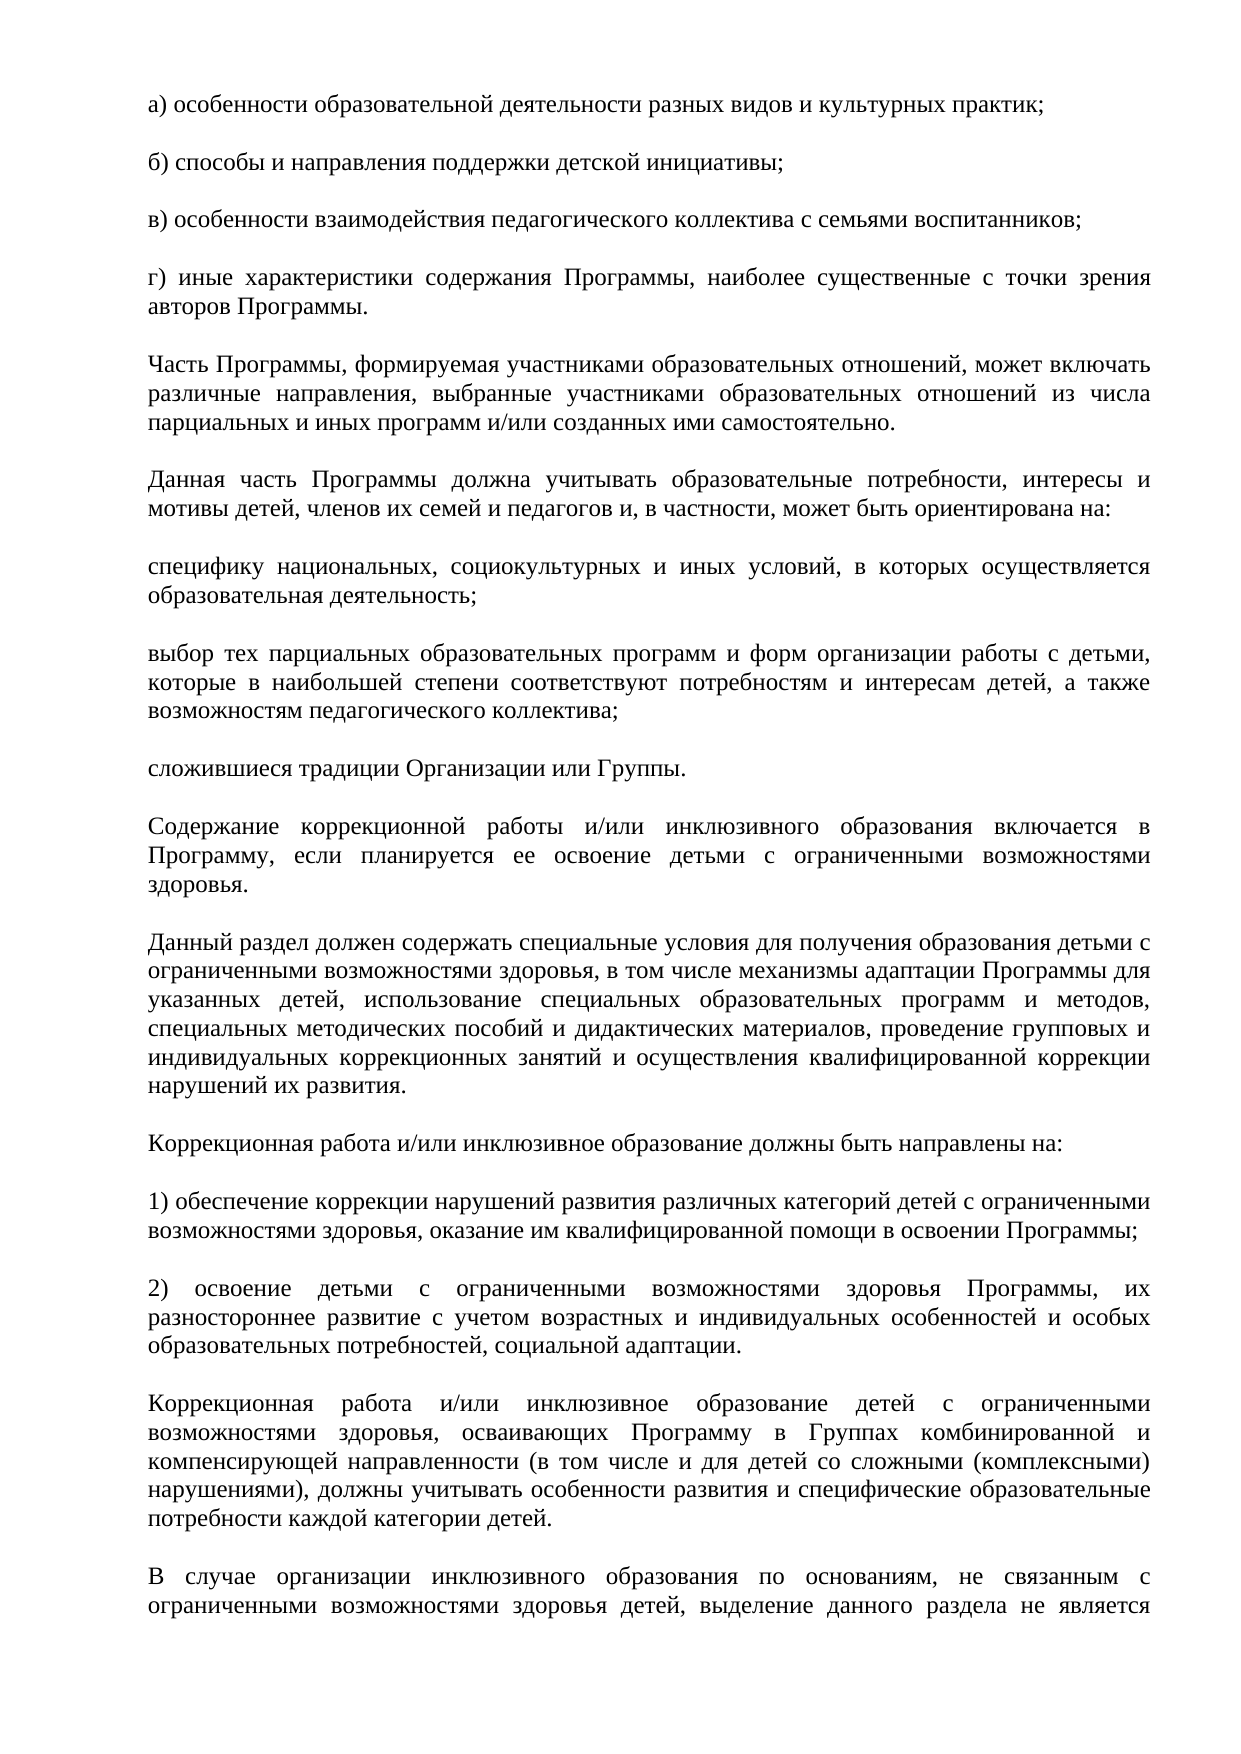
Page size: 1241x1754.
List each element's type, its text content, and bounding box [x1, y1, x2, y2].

text г) иные характеристики содержания Программы, наиболее существенные с точки зрения авторов Программы. [148, 262, 1152, 320]
text в) особенности взаимодействия педагогического коллектива с семьями воспитанников; [148, 204, 1152, 233]
text 1) обеспечение коррекции нарушений развития различных категорий детей с ограниченными возможностями здоровья, оказание им квалифицированной помощи в освоении Программы; [148, 1186, 1152, 1244]
text Коррекционная работа и/или инклюзивное образование должны быть направлены на: [148, 1128, 1152, 1157]
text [148, 1561, 1152, 1619]
text Содержание коррекционной работы и/или инклюзивного образования включается в Программу, если планируется ее освоение детьми с ограниченными возможностями здоровья. [148, 811, 1152, 897]
text сложившиеся традиции Организации или Группы. [148, 753, 1152, 782]
text Коррекционная работа и/или инклюзивное образование детей с ограниченными возможностями здоровья, осваивающих Программу в Группах комбинированной и компенсирующей направленности (в том числе и для детей со сложными (комплексными) нарушениями), должны учитывать особенности развития и специфические образовательные потребности каждой категории детей. [148, 1388, 1152, 1532]
text а) особенности образовательной деятельности разных видов и культурных практик; [148, 89, 1152, 117]
text выбор тех парциальных образовательных программ и форм организации работы с детьми, которые в наибольшей степени соответствуют потребностям и интересам детей, а также возможностям педагогического коллектива; [148, 638, 1152, 724]
text Данная часть Программы должна учитывать образовательные потребности, интересы и мотивы детей, членов их семей и педагогов и, в частности, может быть ориентирована на: [148, 464, 1152, 522]
text Данный раздел должен содержать специальные условия для получения образования детьми с ограниченными возможностями здоровья, в том числе механизмы адаптации Программы для указанных детей, использование специальных образовательных программ и методов, специальных методических пособий и дидактических материалов, проведение групповых и индивидуальных коррекционных занятий и осуществления квалифицированной коррекции нарушений их развития. [148, 927, 1152, 1099]
text Часть Программы, формируемая участниками образовательных отношений, может включать различные направления, выбранные участниками образовательных отношений из числа парциальных и иных программ и/или созданных ими самостоятельно. [148, 349, 1152, 435]
text 2) освоение детьми с ограниченными возможностями здоровья Программы, их разностороннее развитие с учетом возрастных и индивидуальных особенностей и особых образовательных потребностей, социальной адаптации. [148, 1273, 1152, 1359]
text специфику национальных, социокультурных и иных условий, в которых осуществляется образовательная деятельность; [148, 551, 1152, 609]
text б) способы и направления поддержки детской инициативы; [148, 147, 1152, 175]
